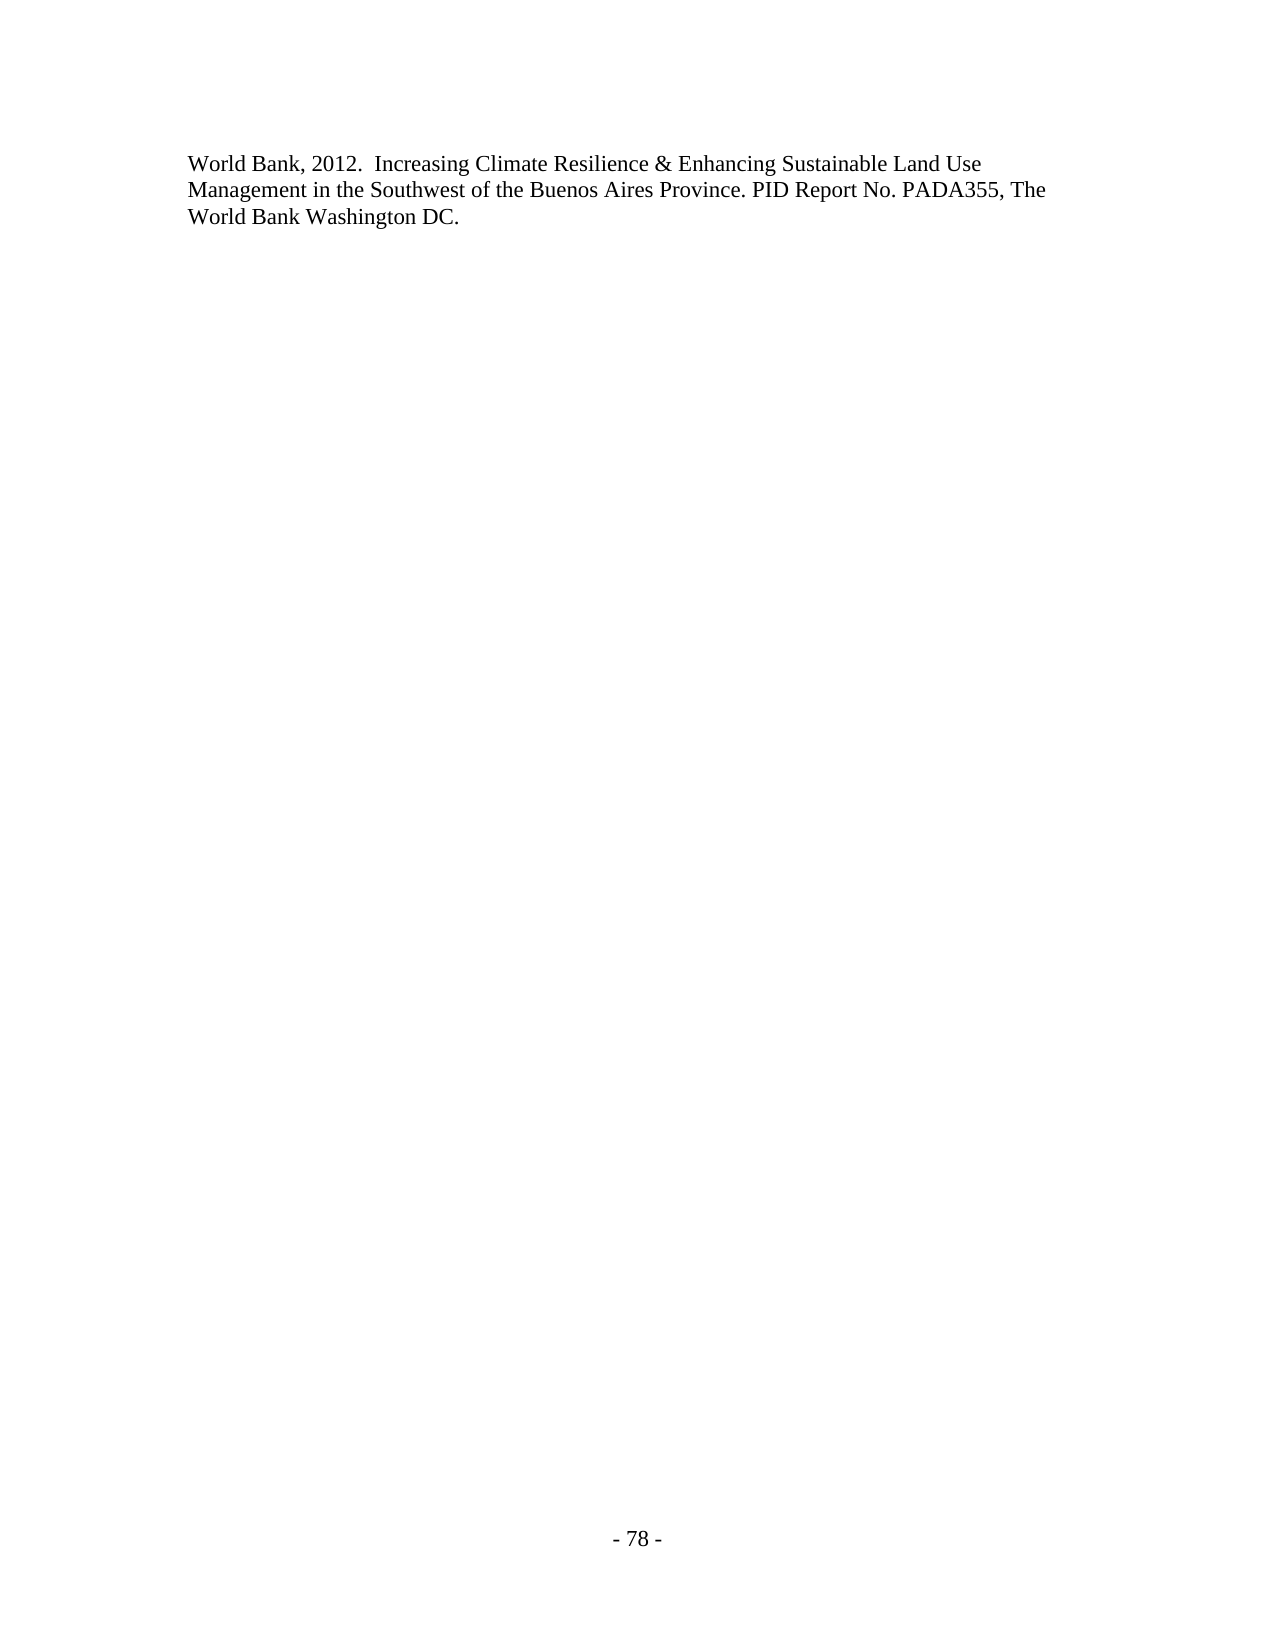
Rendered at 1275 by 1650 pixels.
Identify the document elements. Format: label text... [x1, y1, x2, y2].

list World Bank, 2012. Increasing Climate Resilience & Enhancing Sustainable Land Use Management in the Southwest of the Buenos Aires Province. PID Report No. PADA355, The World Bank Washington DC. [187, 150, 1088, 229]
